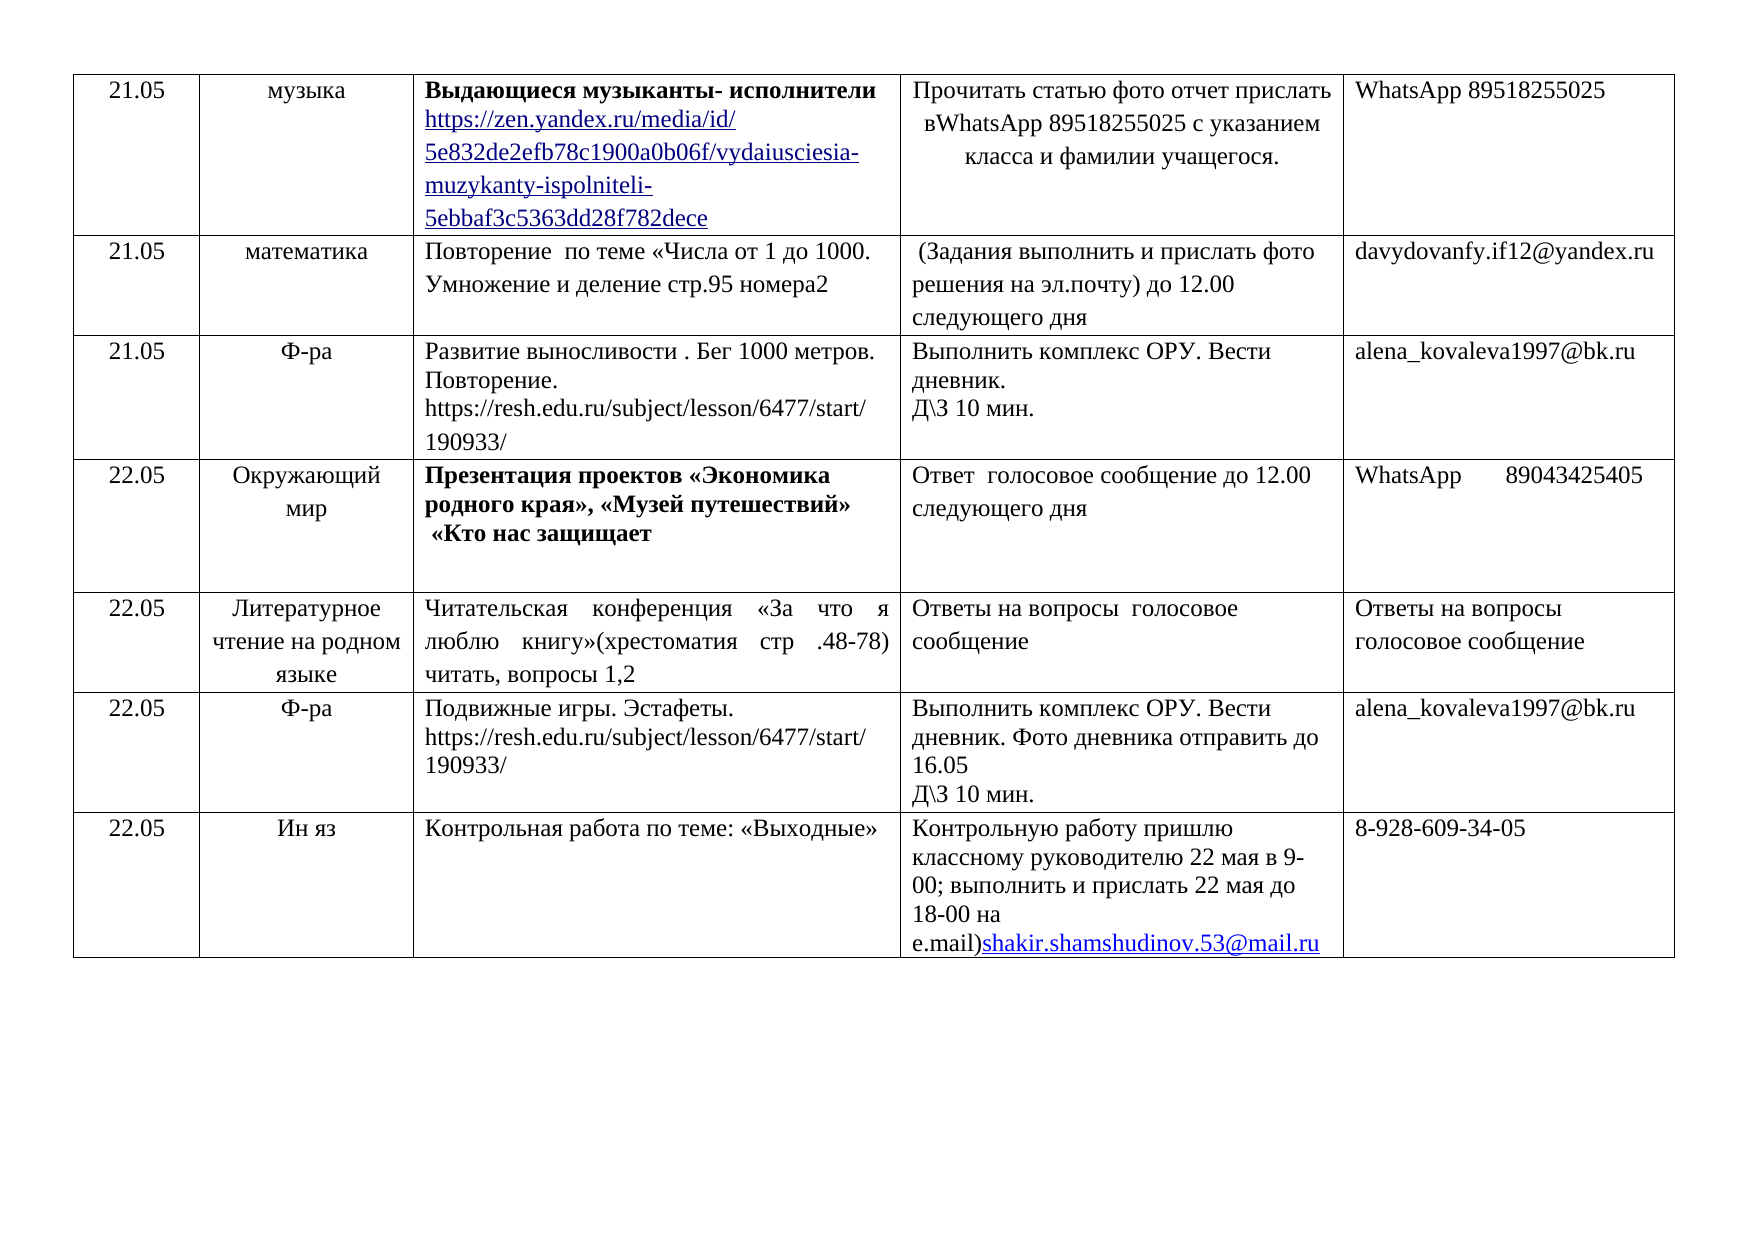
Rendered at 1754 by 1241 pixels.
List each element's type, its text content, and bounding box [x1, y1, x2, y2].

table_cell Ф-ра [200, 693, 413, 812]
table_cell Ответы на вопросы голосовое сообщение [901, 593, 1343, 692]
table_cell 22.05 [74, 460, 199, 592]
table_cell Читательская конференция «За что я люблю книгу»(хрестоматия стр .48-78) читать, вопросы 1,2 [414, 593, 900, 692]
table_cell Повторение по теме «Числа от 1 до 1000. Умножение и деление стр.95 номера2 [414, 236, 900, 335]
table_cell 21.05 [74, 236, 199, 335]
table_cell Презентация проектов «Экономика родного края», «Музей путешествий» «Кто нас защищает [414, 460, 900, 592]
table_cell Окружающий мир [200, 460, 413, 592]
table_cell alena_kovaleva1997@bk.ru [1344, 693, 1674, 812]
table_cell Прочитать статью фото отчет прислать вWhatsApp 89518255025 с указанием класса и фамилии учащегося. [901, 75, 1343, 235]
table_cell 22.05 [74, 693, 199, 812]
table_cell Ф-ра [200, 336, 413, 459]
table_cell Контрольную работу пришлю классному руководителю 22 мая в 9-00; выполнить и прислать 22 мая до 18-00 на e.mail)shakir.shamshudinov.53@mail.ru [901, 813, 1343, 957]
table_cell Выполнить комплекс ОРУ. Вести дневник. Д\З 10 мин. [901, 336, 1343, 459]
table_cell WhatsApp 89043425405 [1344, 460, 1674, 592]
table_cell Подвижные игры. Эстафеты. https://resh.edu.ru/subject/lesson/6477/start/190933/ [414, 693, 900, 812]
table_cell davydovanfy.if12@yandex.ru [1344, 236, 1674, 335]
table_cell Ответы на вопросы голосовое сообщение [1344, 593, 1674, 692]
table_cell WhatsApp 89518255025 [1344, 75, 1674, 235]
table_cell математика [200, 236, 413, 335]
table_cell Ответ голосовое сообщение до 12.00 следующего дня [901, 460, 1343, 592]
table_cell 22.05 [74, 813, 199, 957]
table_cell Развитие выносливости . Бег 1000 метров. Повторение. https://resh.edu.ru/subject/lesson/6477/start/190933/ [414, 336, 900, 459]
table_cell alena_kovaleva1997@bk.ru [1344, 336, 1674, 459]
table_cell (Задания выполнить и прислать фото решения на эл.почту) до 12.00 следующего дня [901, 236, 1343, 335]
table_cell Выполнить комплекс ОРУ. Вести дневник. Фото дневника отправить до 16.05 Д\З 10 мин. [901, 693, 1343, 812]
table_cell Литературное чтение на родном языке [200, 593, 413, 692]
table_cell 21.05 [74, 336, 199, 459]
table_cell 21.05 [74, 75, 199, 235]
table_cell Выдающиеся музыканты- исполнители https://zen.yandex.ru/media/id/5e832de2efb78c1900a0b06f/vydaiusciesia-muzykanty-ispolniteli-5ebbaf3c5363dd28f782dece [414, 75, 900, 235]
table_cell Ин яз [200, 813, 413, 957]
table_cell 22.05 [74, 593, 199, 692]
table_cell музыка [200, 75, 413, 235]
table_cell Контрольная работа по теме: «Выходные» [414, 813, 900, 957]
table_cell 8-928-609-34-05 [1344, 813, 1674, 957]
